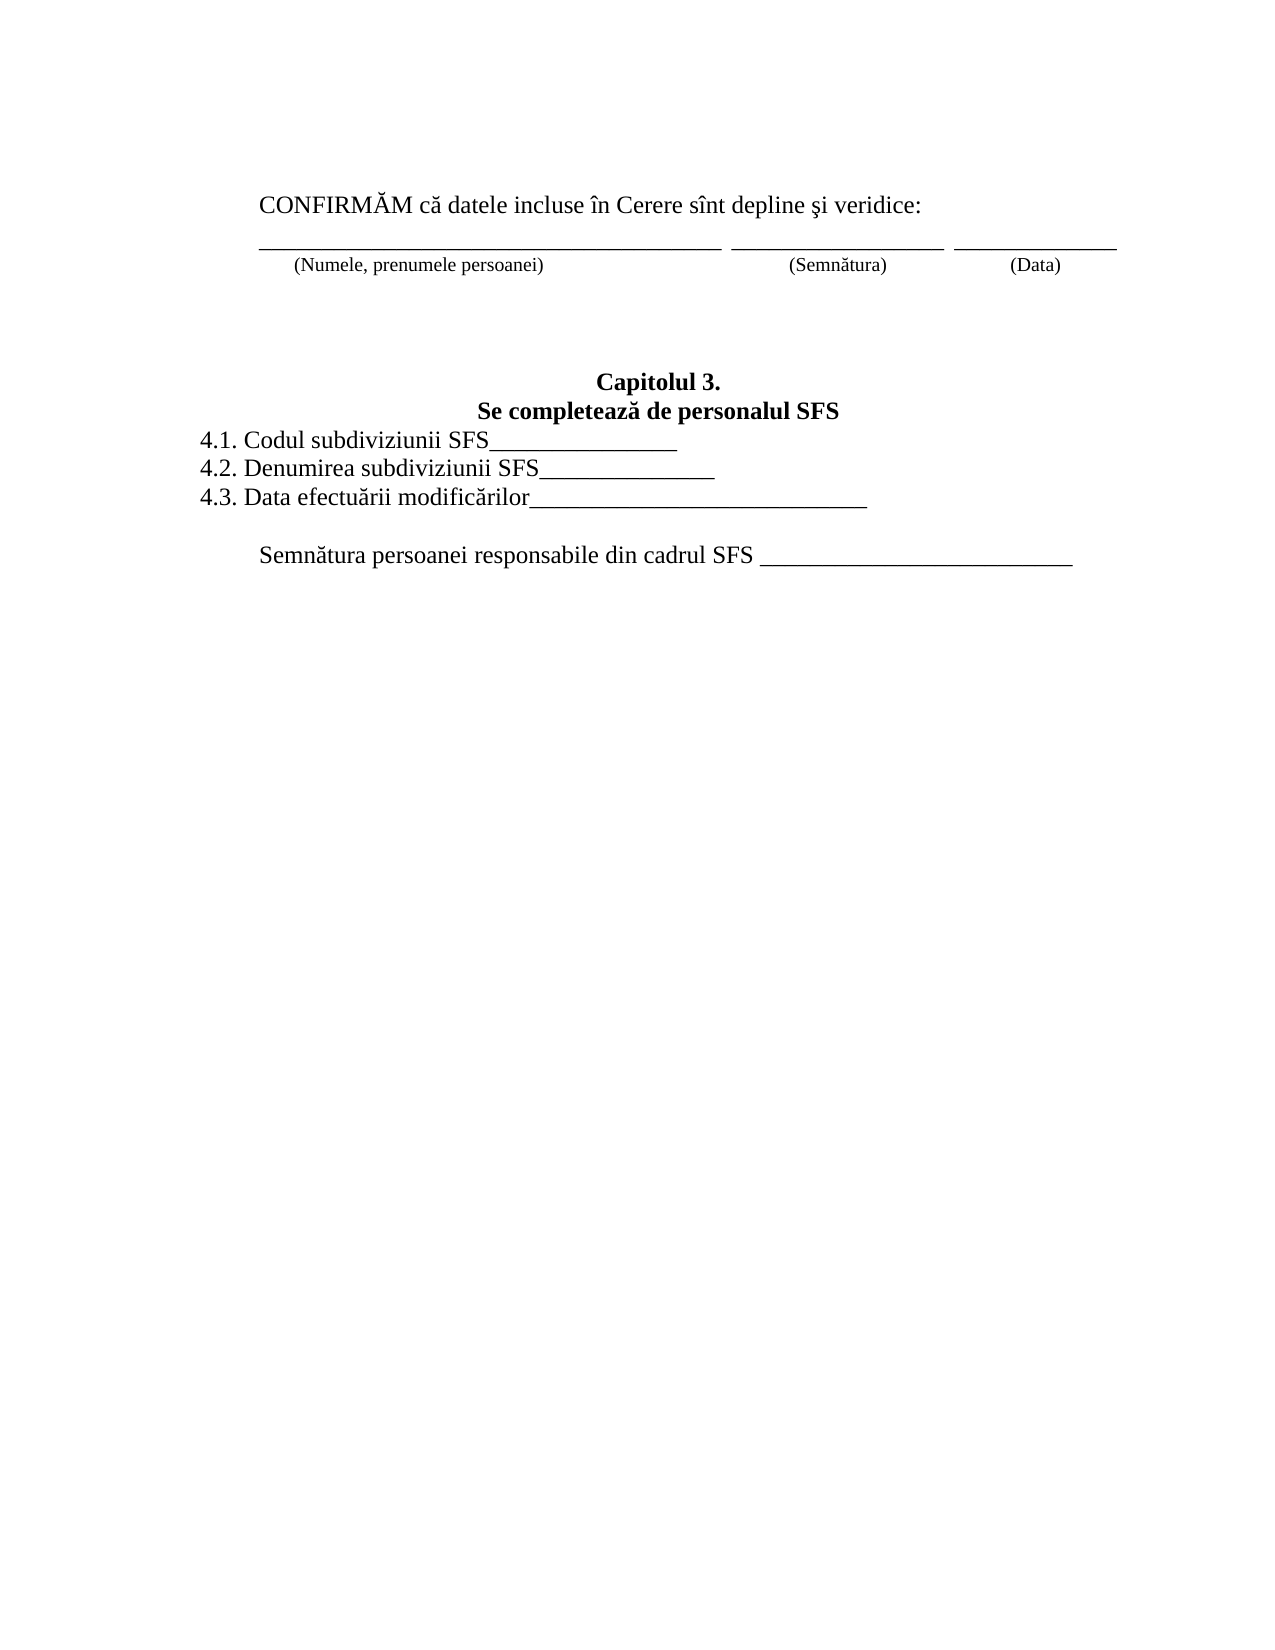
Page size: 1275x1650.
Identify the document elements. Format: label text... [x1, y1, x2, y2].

table_header CONFIRMĂM că datele incluse în Cerere sînt depline şi veridice: [195, 159, 1122, 222]
table_cell _____________ (Data) [949, 222, 1122, 278]
table_cell _____________________________________ (Numele, prenumele persoanei) [195, 222, 726, 278]
table_cell _________________ (Semnătura) [726, 222, 949, 278]
table_cell Capitolul 3. Se completează de personalul SFS 4.1. Codul subdiviziunii SFS_______________ 4.2. Denumirea subdiviziunii SFS______________ 4.3. Data efectuării modificărilor___________________________ Semnătura persoanei responsabile din cadrul SFS _________________________ [195, 279, 1122, 571]
